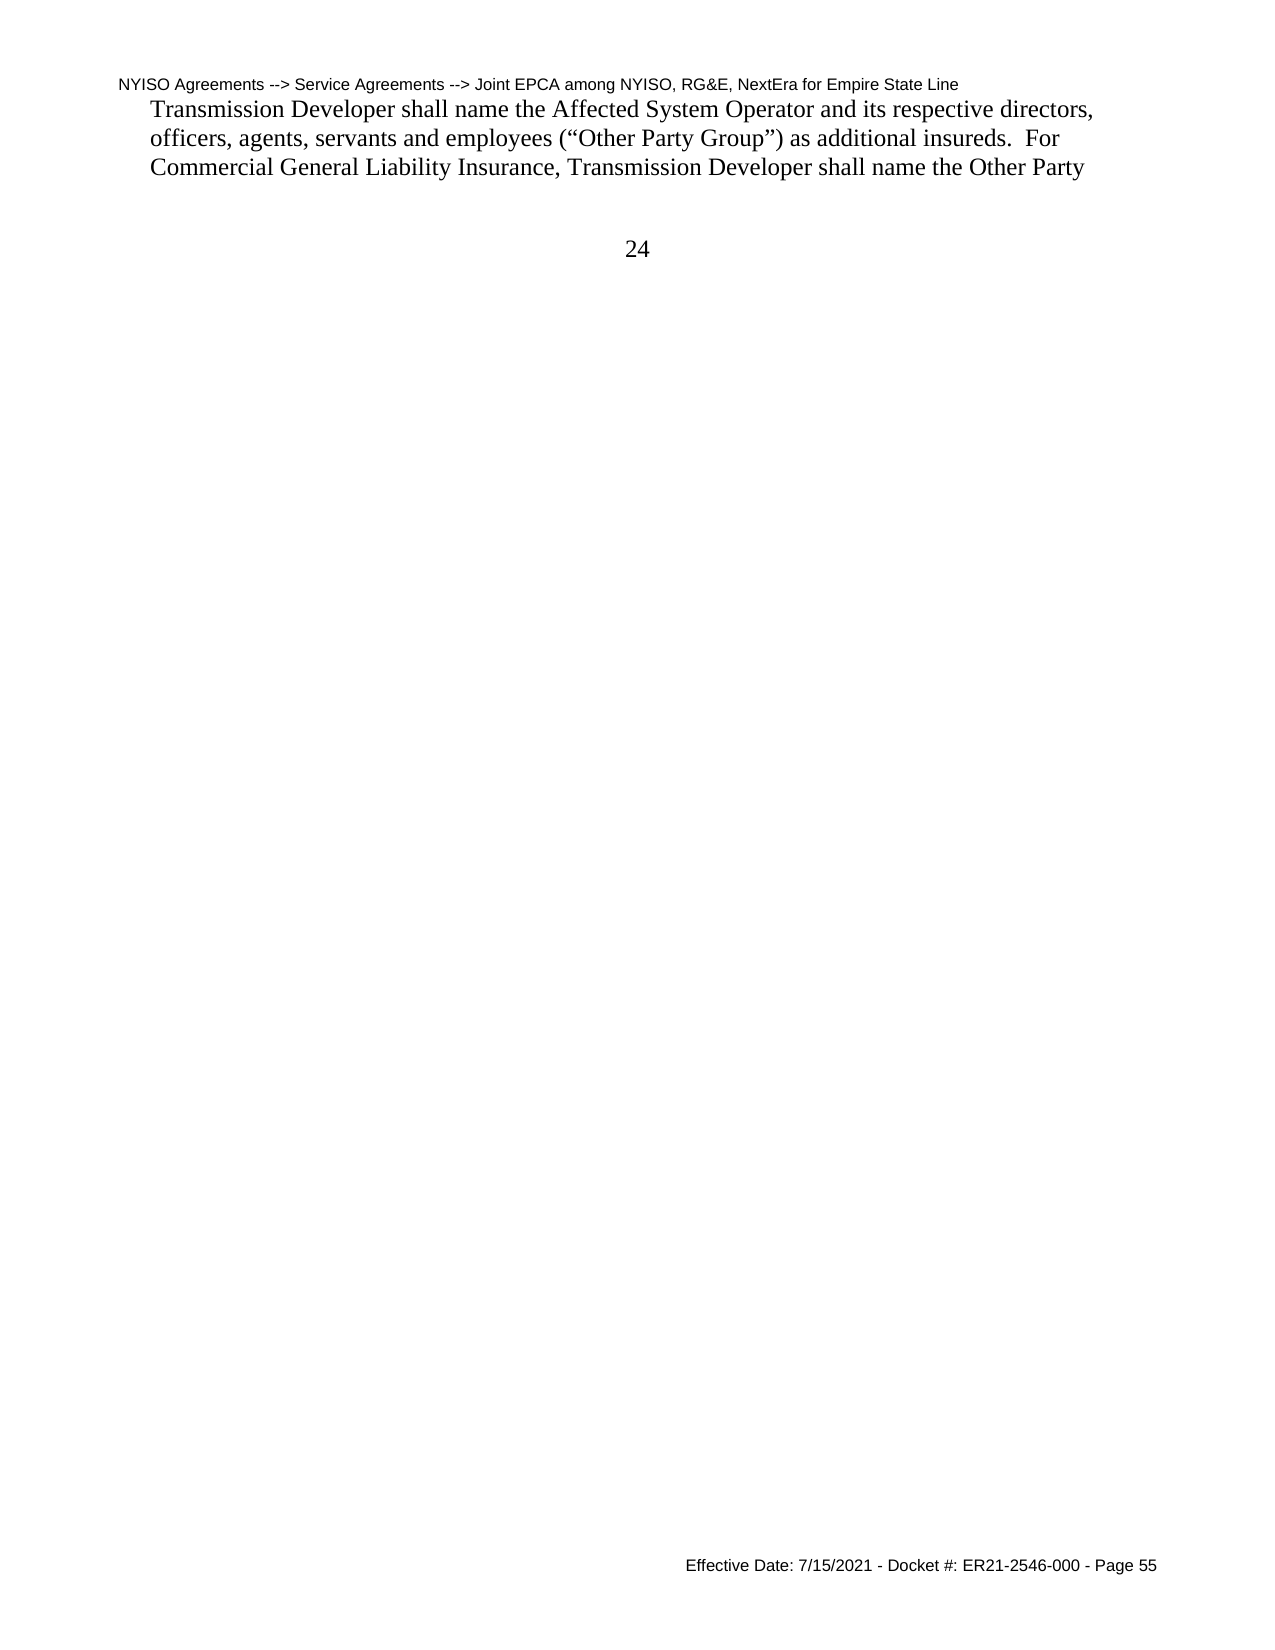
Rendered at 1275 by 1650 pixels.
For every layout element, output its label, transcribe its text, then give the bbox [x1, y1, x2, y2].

text Transmission Developer shall name the Affected System Operator and its respective directors, officers, agents, servants and employees (“Other Party Group”) as additional insureds. For Commercial General Liability Insurance, Transmission Developer shall name the Other Party [150, 94, 1143, 182]
text 24 [625, 234, 1275, 263]
